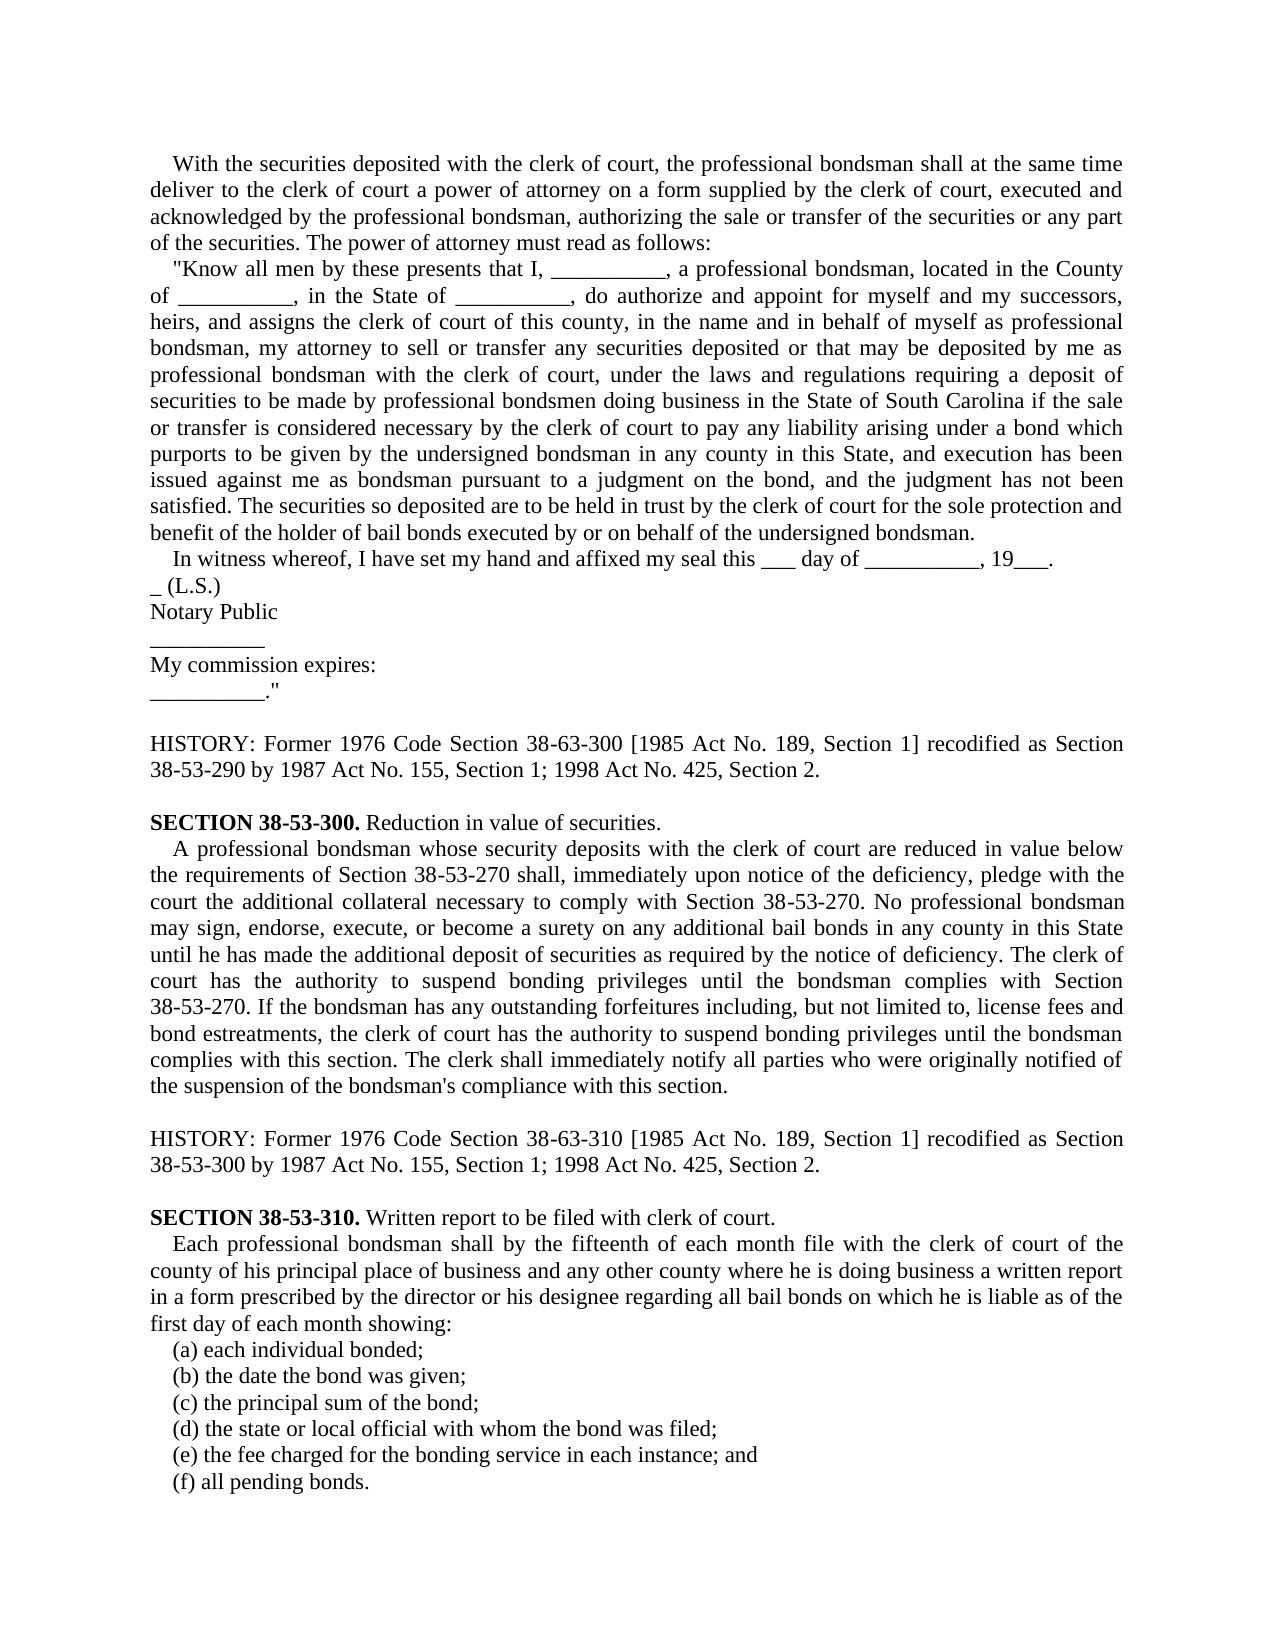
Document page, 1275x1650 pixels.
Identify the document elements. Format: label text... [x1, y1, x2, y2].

text (f) all pending bonds. [150, 1468, 1125, 1494]
text In witness whereof, I have set my hand and affixed my seal this ___ day of __________, 19___. [150, 545, 1125, 572]
text _ (L.S.) [150, 572, 1125, 598]
text SECTION 38-53-300. Reduction in value of securities. [150, 809, 1125, 835]
text (c) the principal sum of the bond; [150, 1389, 1125, 1415]
text __________ [150, 624, 1125, 651]
text With the securities deposited with the clerk of court, the professional bondsman shall at the same time deliver to the clerk of court a power of attorney on a form supplied by the clerk of court, executed and acknowledged by the professional bondsman, authorizing the sale or transfer of the securities or any part of the securities. The power of attorney must read as follows: [150, 150, 1125, 255]
text A professional bondsman whose security deposits with the clerk of court are reduced in value below the requirements of Section 38-53-270 shall, immediately upon notice of the deficiency, pledge with the court the additional collateral necessary to comply with Section 38-53-270. No professional bondsman may sign, endorse, execute, or become a surety on any additional bail bonds in any county in this State until he has made the additional deposit of securities as required by the notice of deficiency. The clerk of court has the authority to suspend bonding privileges until the bondsman complies with Section 38-53-270. If the bondsman has any outstanding forfeitures including, but not limited to, license fees and bond estreatments, the clerk of court has the authority to suspend bonding privileges until the bondsman complies with this section. The clerk shall immediately notify all parties who were originally notified of the suspension of the bondsman's compliance with this section. [150, 835, 1125, 1099]
text Notary Public [150, 598, 1125, 624]
text __________." [150, 677, 1125, 703]
text Each professional bondsman shall by the fifteenth of each month file with the clerk of court of the county of his principal place of business and any other county where he is doing business a written report in a form prescribed by the director or his designee regarding all bail bonds on which he is liable as of the first day of each month showing: [150, 1231, 1125, 1336]
text (b) the date the bond was given; [150, 1362, 1125, 1389]
text (a) each individual bonded; [150, 1336, 1125, 1362]
text SECTION 38-53-310. Written report to be filed with clerk of court. [150, 1204, 1125, 1231]
text HISTORY: Former 1976 Code Section 38-63-300 [1985 Act No. 189, Section 1] recodified as Section 38-53-290 by 1987 Act No. 155, Section 1; 1998 Act No. 425, Section 2. [150, 730, 1125, 782]
text (e) the fee charged for the bonding service in each instance; and [150, 1441, 1125, 1468]
text HISTORY: Former 1976 Code Section 38-63-310 [1985 Act No. 189, Section 1] recodified as Section 38-53-300 by 1987 Act No. 155, Section 1; 1998 Act No. 425, Section 2. [150, 1125, 1125, 1178]
text "Know all men by these presents that I, __________, a professional bondsman, located in the County of __________, in the State of __________, do authorize and appoint for myself and my successors, heirs, and assigns the clerk of court of this county, in the name and in behalf of myself as professional bondsman, my attorney to sell or transfer any securities deposited or that may be deposited by me as professional bondsman with the clerk of court, under the laws and regulations requiring a deposit of securities to be made by professional bondsmen doing business in the State of South Carolina if the sale or transfer is considered necessary by the clerk of court to pay any liability arising under a bond which purports to be given by the undersigned bondsman in any county in this State, and execution has been issued against me as bondsman pursuant to a judgment on the bond, and the judgment has not been satisfied. The securities so deposited are to be held in trust by the clerk of court for the sole protection and benefit of the holder of bail bonds executed by or on behalf of the undersigned bondsman. [150, 255, 1125, 545]
text My commission expires: [150, 651, 1125, 677]
text (d) the state or local official with whom the bond was filed; [150, 1415, 1125, 1441]
